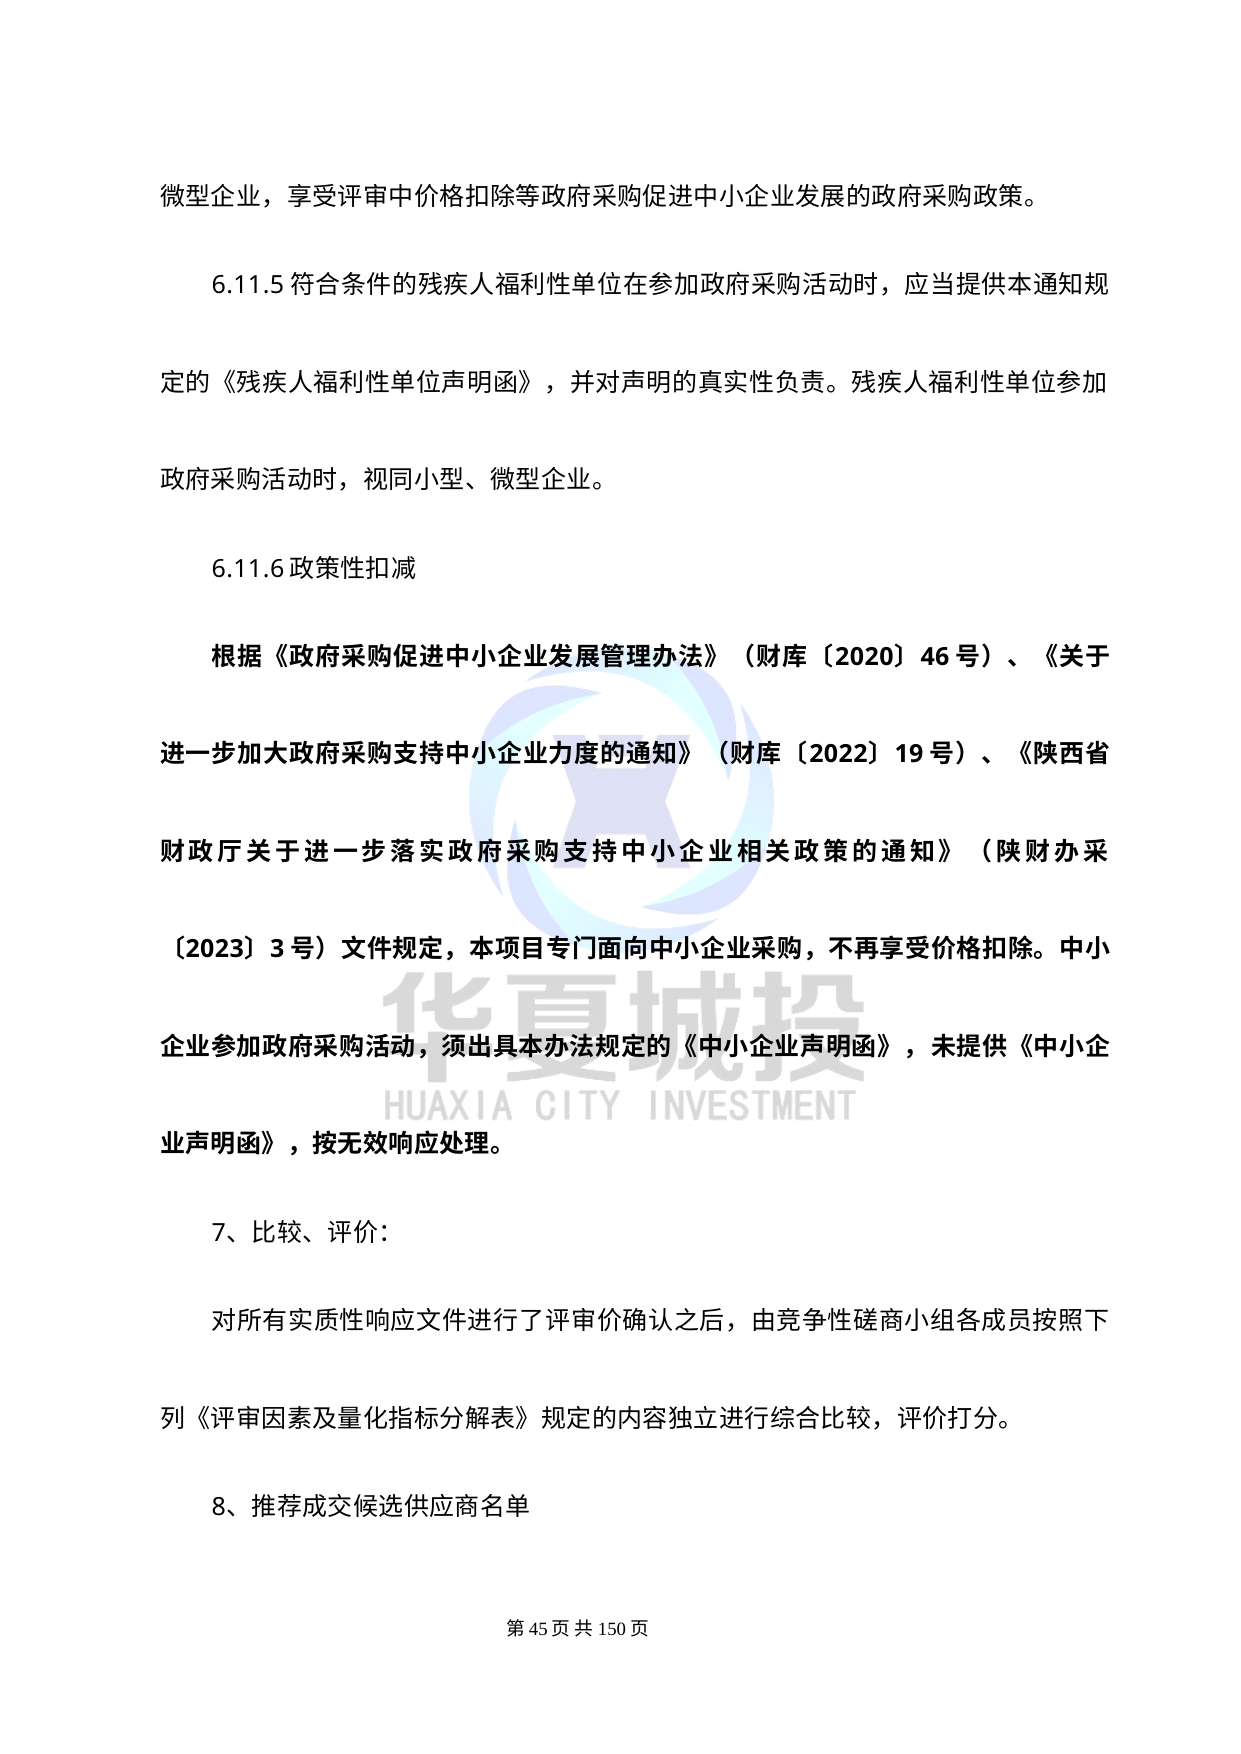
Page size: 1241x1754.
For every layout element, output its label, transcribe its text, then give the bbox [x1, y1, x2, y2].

text 7、比较、评价： [160, 1198, 1110, 1263]
text 根据《政府采购促进中小企业发展管理办法》（财库〔2020〕46号）、《关于进一步加大政府采购支持中小企业力度的通知》（财库〔2022〕19号）、《陕西省财政厅关于进一步落实政府采购支持中小企业相关政策的通知》（陕财办采〔2023〕3号）文件规定，本项目专门面向中小企业采购，不再享受价格扣除。中小企业参加政府采购活动，须出具本办法规定的《中小企业声明函》，未提供《中小企业声明函》，按无效响应处理。 [160, 622, 1110, 1174]
text 8、推荐成交候选供应商名单 [160, 1472, 1110, 1537]
text 6.11.5符合条件的残疾人福利性单位在参加政府采购活动时，应当提供本通知规定的《残疾人福利性单位声明函》，并对声明的真实性负责。残疾人福利性单位参加政府采购活动时，视同小型、微型企业。 [160, 250, 1110, 510]
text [160, 162, 1110, 227]
text 对所有实质性响应文件进行了评审价确认之后，由竞争性磋商小组各成员按照下列《评审因素及量化指标分解表》规定的内容独立进行综合比较，评价打分。 [160, 1286, 1110, 1449]
text 6.11.6政策性扣减 [160, 534, 1110, 599]
